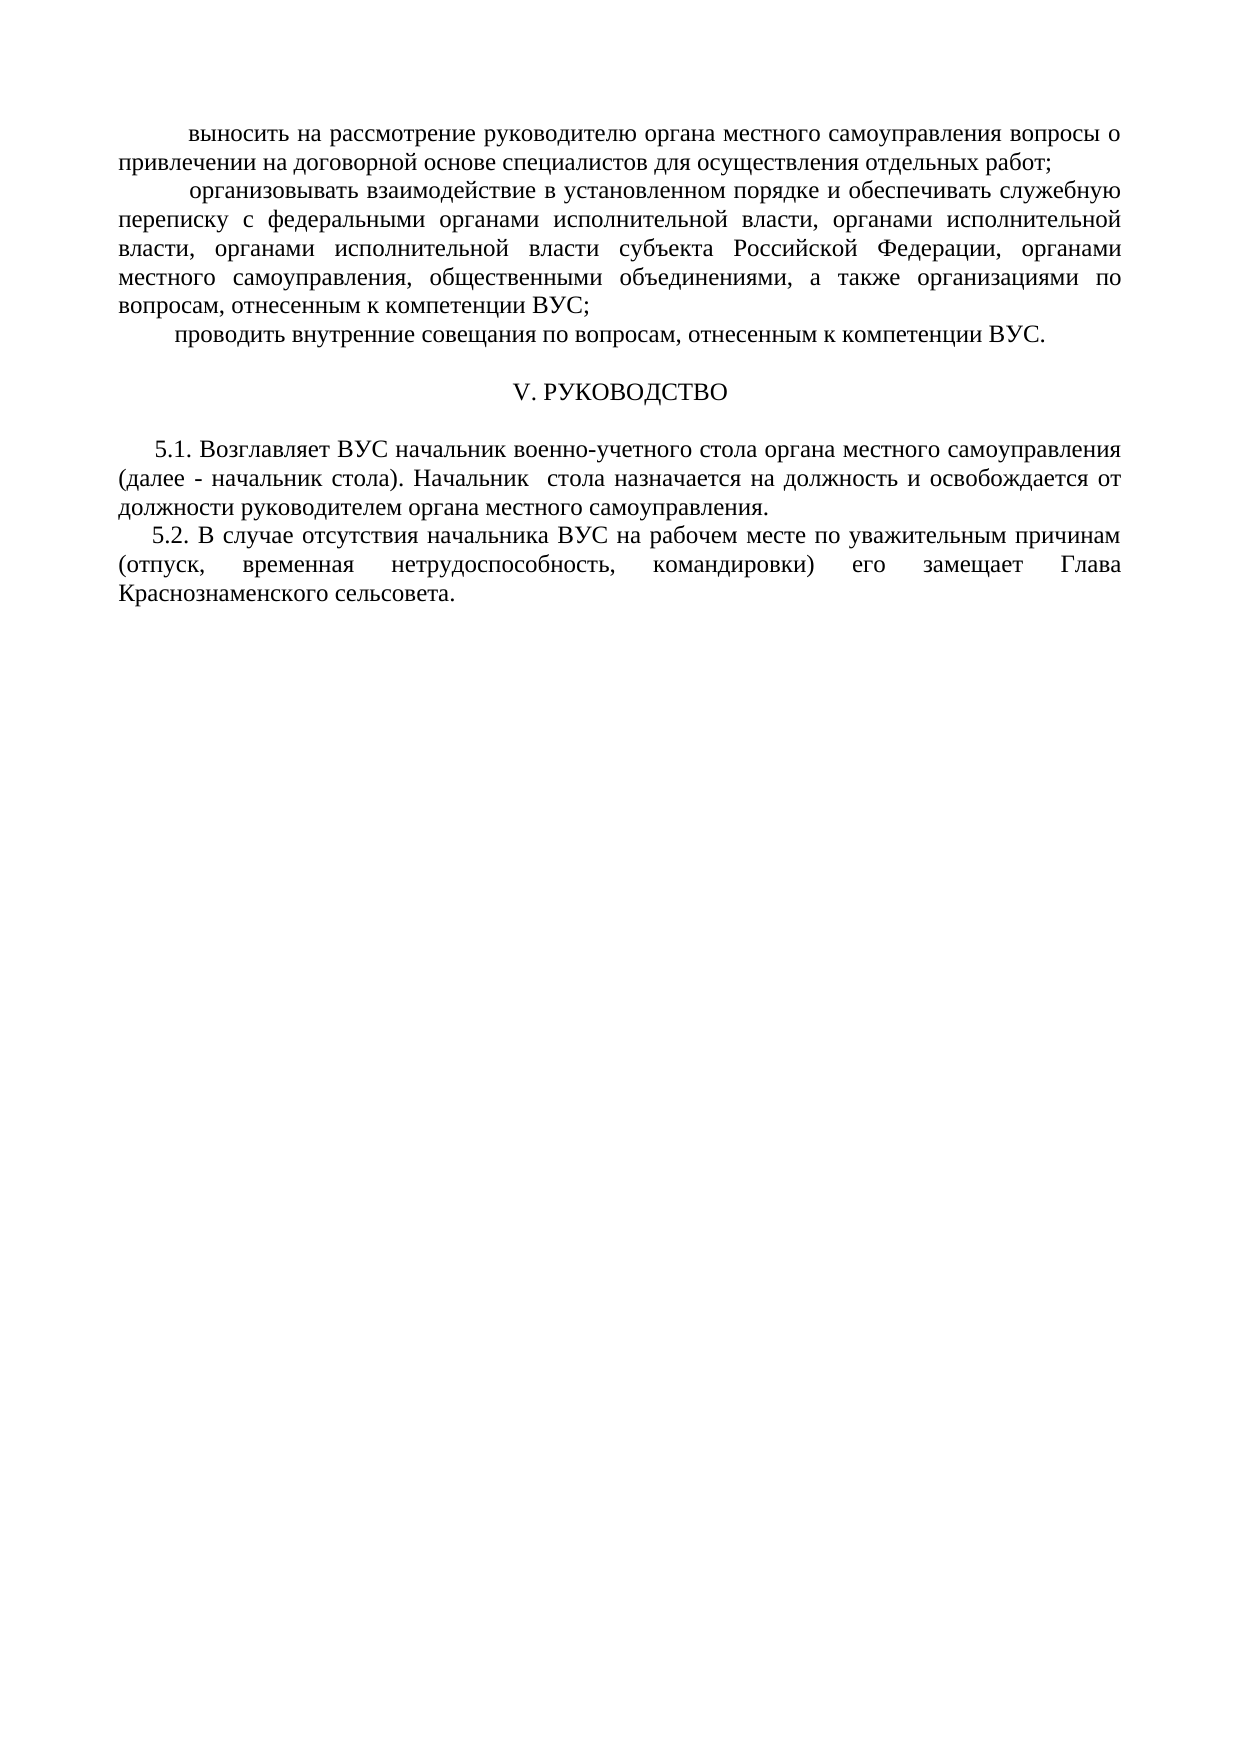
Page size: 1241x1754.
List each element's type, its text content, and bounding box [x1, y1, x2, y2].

text организовывать взаимодействие в установленном порядке и обеспечивать служебную переписку с федеральными органами исполнительной власти, органами исполнительной власти, органами исполнительной власти субъекта Российской Федерации, органами местного самоуправления, общественными объединениями, а также организациями по вопросам, отнесенным к компетенции ВУС; [118, 176, 1122, 319]
text 5.2. В случае отсутствия начальника ВУС на рабочем месте по уважительным причинам (отпуск, временная нетрудоспособность, командировки) его замещает Глава Краснознаменского сельсовета. [118, 521, 1122, 607]
text выносить на рассмотрение руководителю органа местного самоуправления вопросы о привлечении на договорной основе специалистов для осуществления отдельных работ; [118, 118, 1122, 176]
text V. РУКОВОДСТВО [118, 377, 1122, 406]
text проводить внутренние совещания по вопросам, отнесенным к компетенции ВУС. [118, 319, 1122, 348]
text 5.1. Возглавляет ВУС начальник военно-учетного стола органа местного самоуправления (далее - начальник стола). Начальник стола назначается на должность и освобождается от должности руководителем органа местного самоуправления. [118, 434, 1122, 521]
